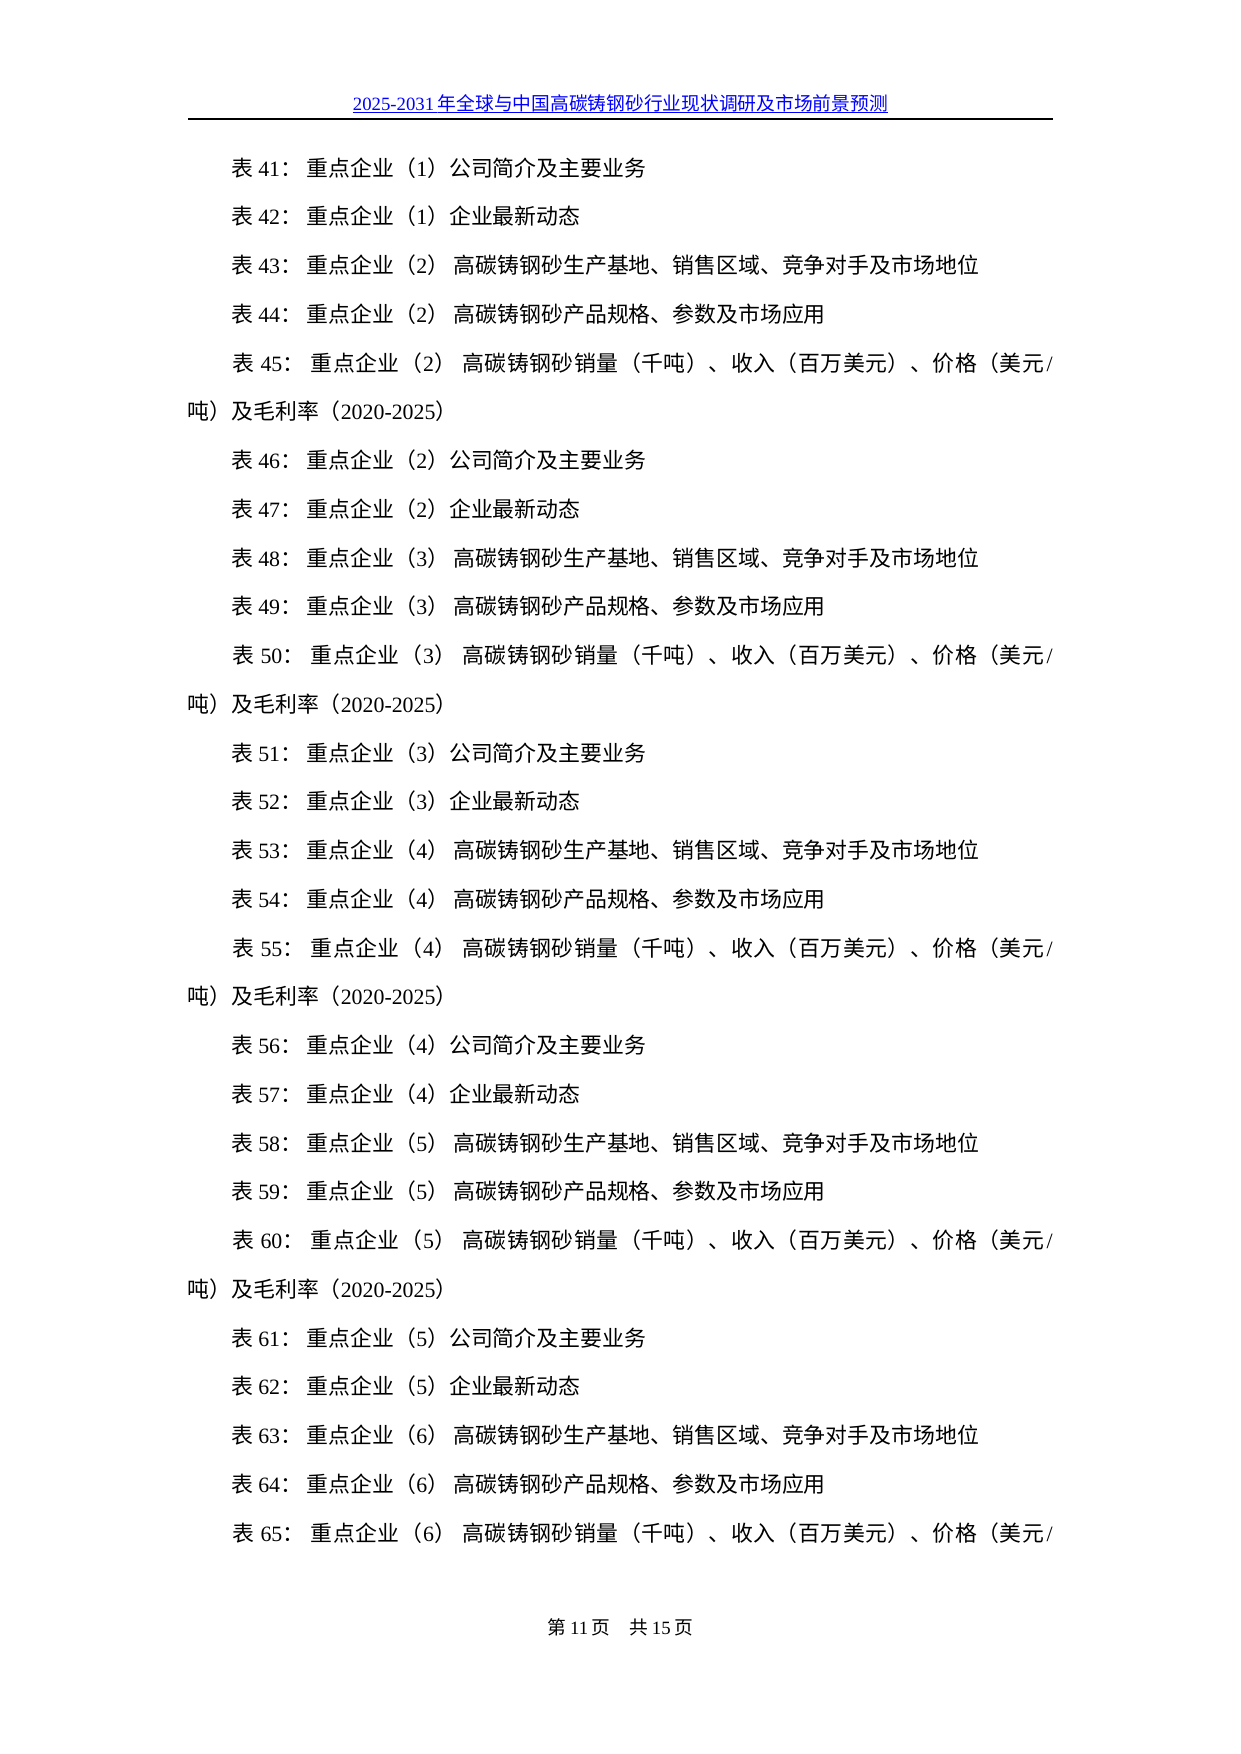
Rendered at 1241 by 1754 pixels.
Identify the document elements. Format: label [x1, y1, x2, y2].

text [187, 150, 1053, 1548]
